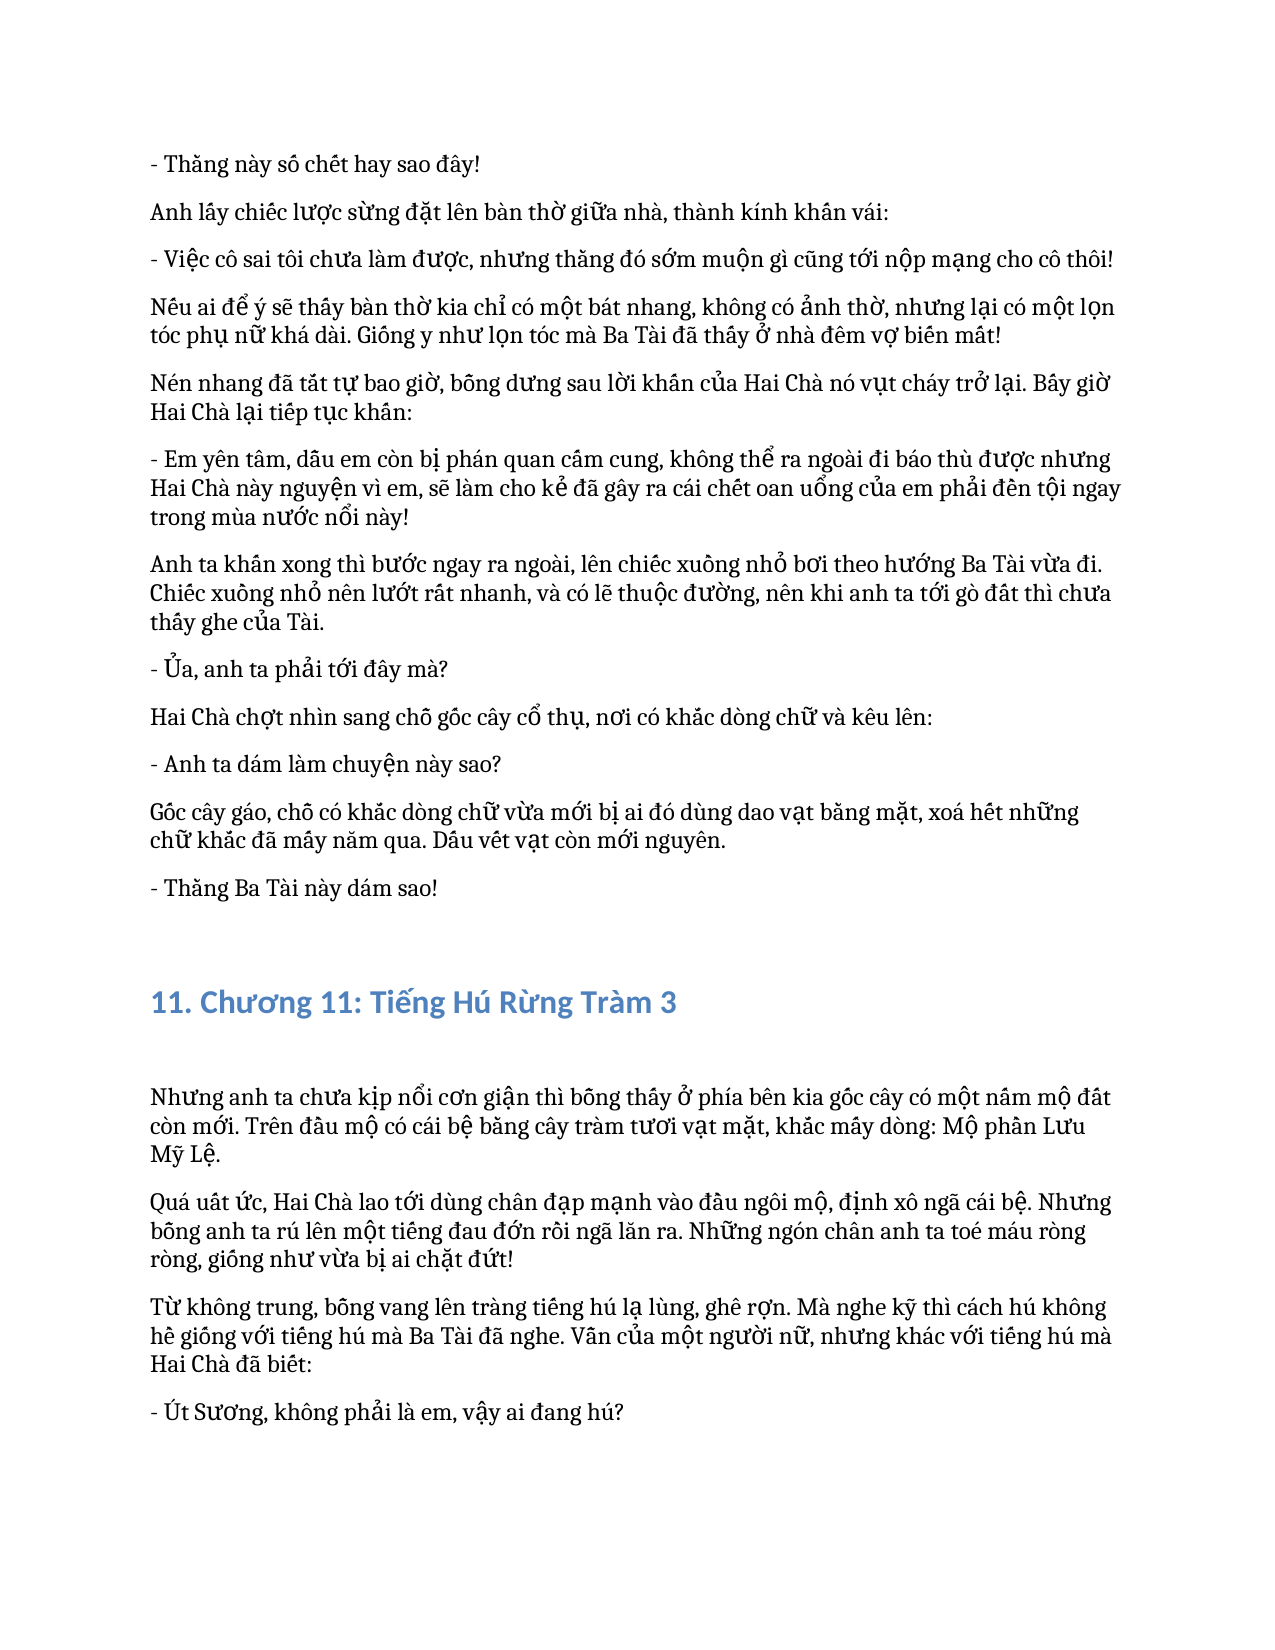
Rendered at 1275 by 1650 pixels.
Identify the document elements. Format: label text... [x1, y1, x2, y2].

text - Em yên tâm, dẫu em còn bị phán quan cấm cung, không thể ra ngoài đi báo thù được nhưng Hai Chà này nguyện vì em, sẽ làm cho kẻ đã gây ra cái chết oan uổng của em phải đền tội ngay trong mùa nước nổi này! [150, 445, 1125, 531]
subtitle 11. Chương 11: Tiếng Hú Rừng Tràm 3 [150, 981, 1125, 1022]
text Nhưng anh ta chưa kịp nổi cơn giận thì bỗng thấy ở phía bên kia gốc cây có một nấm mộ đất còn mới. Trên đầu mộ có cái bệ bằng cây tràm tươi vạt mặt, khắc mấy dòng: Mộ phần Lưu Mỹ Lệ. [150, 1025, 1125, 1169]
text Nén nhang đã tắt tự bao giờ, bỗng dưng sau lời khấn của Hai Chà nó vụt cháy trở lại. Bấy giờ Hai Chà lại tiếp tục khấn: [150, 369, 1125, 426]
text Từ không trung, bỗng vang lên tràng tiếng hú lạ lùng, ghê rợn. Mà nghe kỹ thì cách hú không hề giống với tiếng hú mà Ba Tài đã nghe. Vẫn của một người nữ, nhưng khác với tiếng hú mà Hai Chà đã biết: [150, 1293, 1125, 1379]
text - Ủa, anh ta phải tới đây mà? [150, 655, 1125, 684]
text - Việc cô sai tôi chưa làm được, nhưng thằng đó sớm muộn gì cũng tới nộp mạng cho cô thôi! [150, 245, 1125, 274]
text Gốc cây gáo, chỗ có khắc dòng chữ vừa mới bị ai đó dùng dao vạt bằng mặt, xoá hết những chữ khắc đã mấy năm qua. Dấu vết vạt còn mới nguyên. [150, 797, 1125, 855]
text - Út Sương, không phải là em, vậy ai đang hú? [150, 1398, 1125, 1427]
text - Thằng Ba Tài này dám sao! [150, 874, 1125, 960]
text Hai Chà chợt nhìn sang chỗ gốc cây cổ thụ, nơi có khắc dòng chữ và kêu lên: [150, 702, 1125, 731]
text Anh lấy chiếc lược sừng đặt lên bàn thờ giữa nhà, thành kính khấn vái: [150, 197, 1125, 226]
text - Thằng này số chết hay sao đây! [150, 150, 1125, 179]
text Anh ta khấn xong thì bước ngay ra ngoài, lên chiếc xuồng nhỏ bơi theo hướng Ba Tài vừa đi. Chiếc xuồng nhỏ nên lướt rất nhanh, và có lẽ thuộc đường, nên khi anh ta tới gò đất thì chưa thấy ghe của Tài. [150, 550, 1125, 636]
text Quá uất ức, Hai Chà lao tới dùng chân đạp mạnh vào đầu ngôi mộ, định xô ngã cái bệ. Nhưng bỗng anh ta rú lên một tiếng đau đớn rồi ngã lăn ra. Những ngón chân anh ta toé máu ròng ròng, giống như vừa bị ai chặt đứt! [150, 1188, 1125, 1274]
text - Anh ta dám làm chuyện này sao? [150, 750, 1125, 779]
text Nếu ai để ý sẽ thấy bàn thờ kia chỉ có một bát nhang, không có ảnh thờ, nhưng lại có một lọn tóc phụ nữ khá dài. Giống y như lọn tóc mà Ba Tài đã thấy ở nhà đêm vợ biến mất! [150, 292, 1125, 350]
